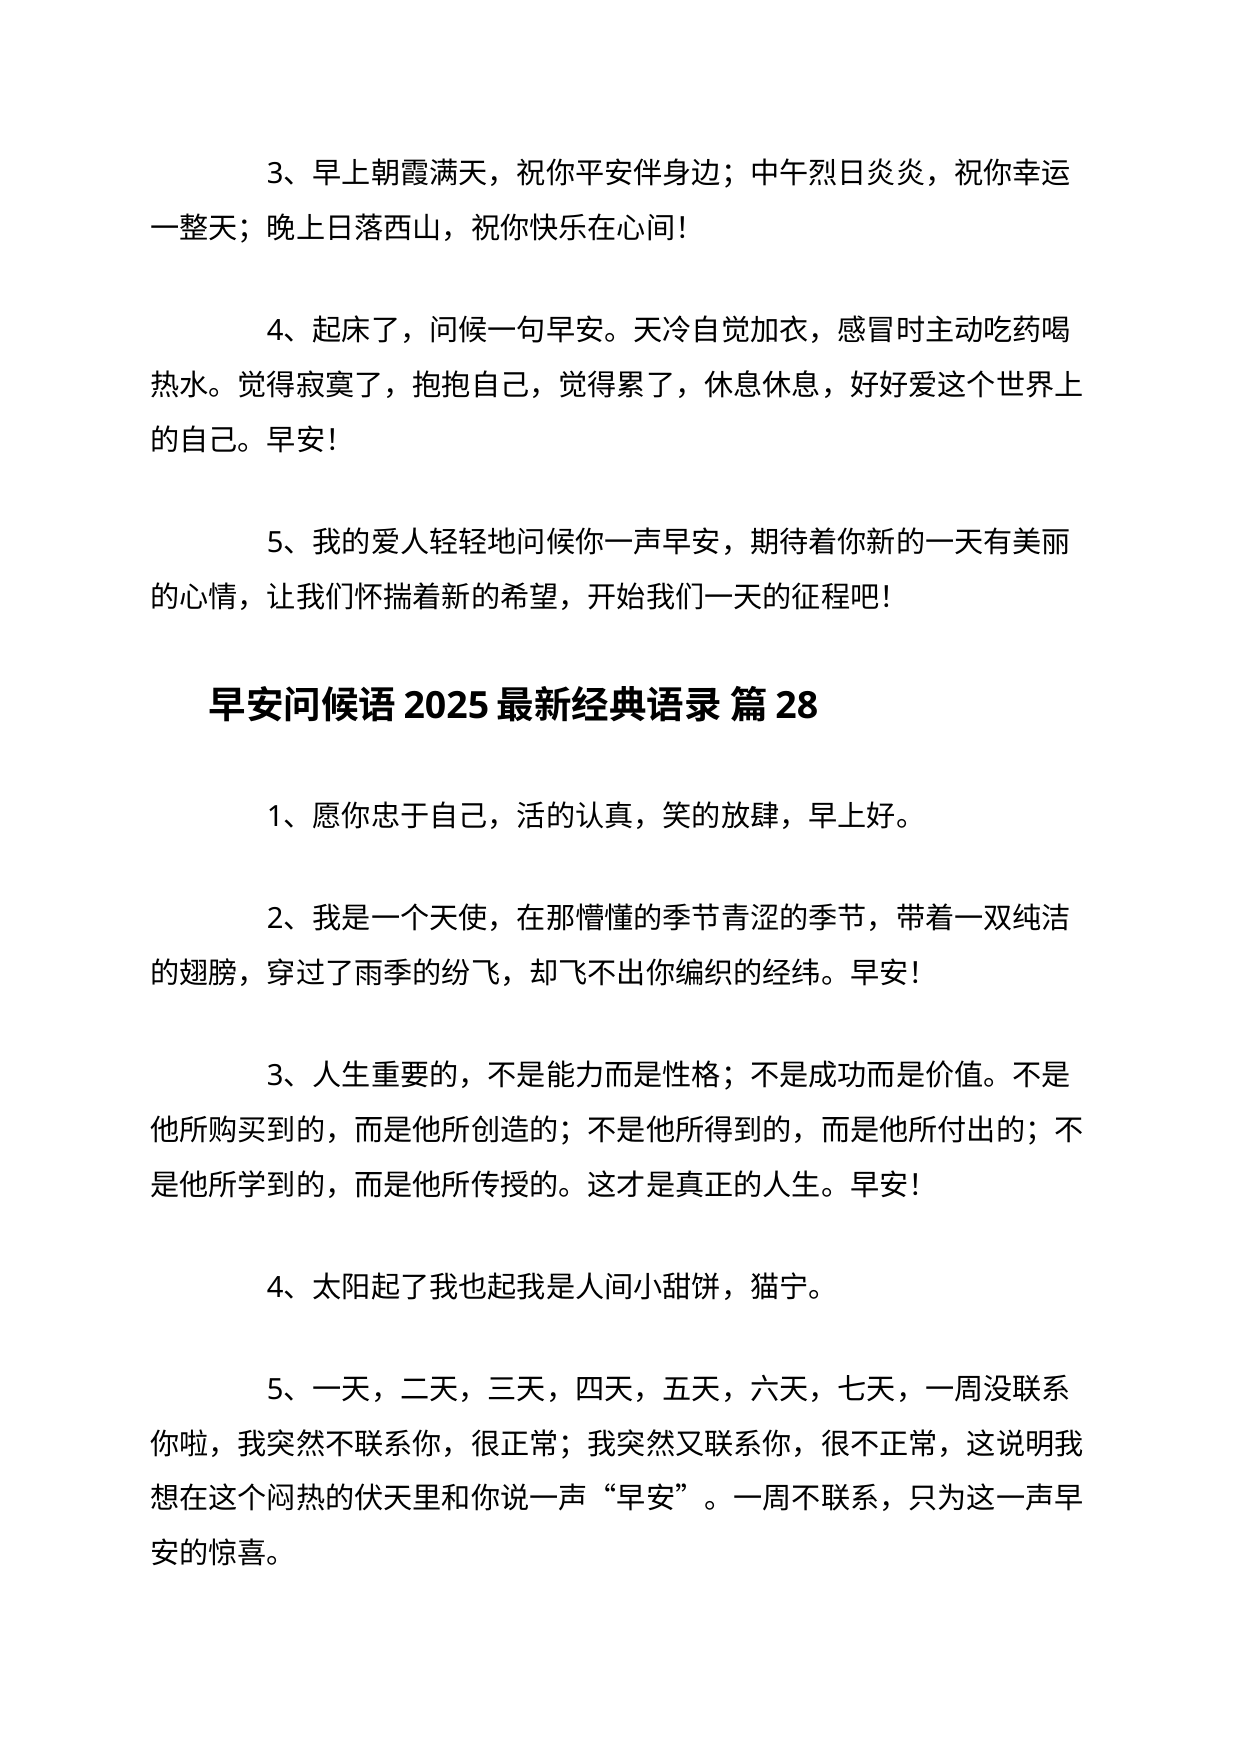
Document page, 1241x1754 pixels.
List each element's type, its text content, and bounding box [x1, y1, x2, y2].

text 3、早上朝霞满天，祝你平安伴身边；中午烈日炎炎，祝你幸运一整天；晚上日落西山，祝你快乐在心间！ [150, 150, 1090, 247]
text 1、愿你忠于自己，活的认真，笑的放肆，早上好。 [150, 793, 1090, 835]
text 4、起床了，问候一句早安。天冷自觉加衣，感冒时主动吃药喝热水。觉得寂寞了，抱抱自己，觉得累了，休息休息，好好爱这个世界上的自己。早安！ [150, 307, 1090, 459]
text 2、我是一个天使，在那懵懂的季节青涩的季节，带着一双纯洁的翅膀，穿过了雨季的纷飞，却飞不出你编织的经纬。早安！ [150, 895, 1090, 992]
text 5、我的爱人轻轻地问候你一声早安，期待着你新的一天有美丽的心情，让我们怀揣着新的希望，开始我们一天的征程吧！ [150, 518, 1090, 616]
text 5、一天，二天，三天，四天，五天，六天，七天，一周没联系你啦，我突然不联系你，很正常；我突然又联系你，很不正常，这说明我想在这个闷热的伏天里和你说一声“早安”。一周不联系，只为这一声早安的惊喜。 [150, 1365, 1090, 1572]
text 早安问候语2025最新经典语录 篇28 [150, 675, 1090, 730]
text 3、人生重要的，不是能力而是性格；不是成功而是价值。不是他所购买到的，而是他所创造的；不是他所得到的，而是他所付出的；不是他所学到的，而是他所传授的。这才是真正的人生。早安！ [150, 1052, 1090, 1204]
text 4、太阳起了我也起我是人间小甜饼，猫宁。 [150, 1263, 1090, 1306]
